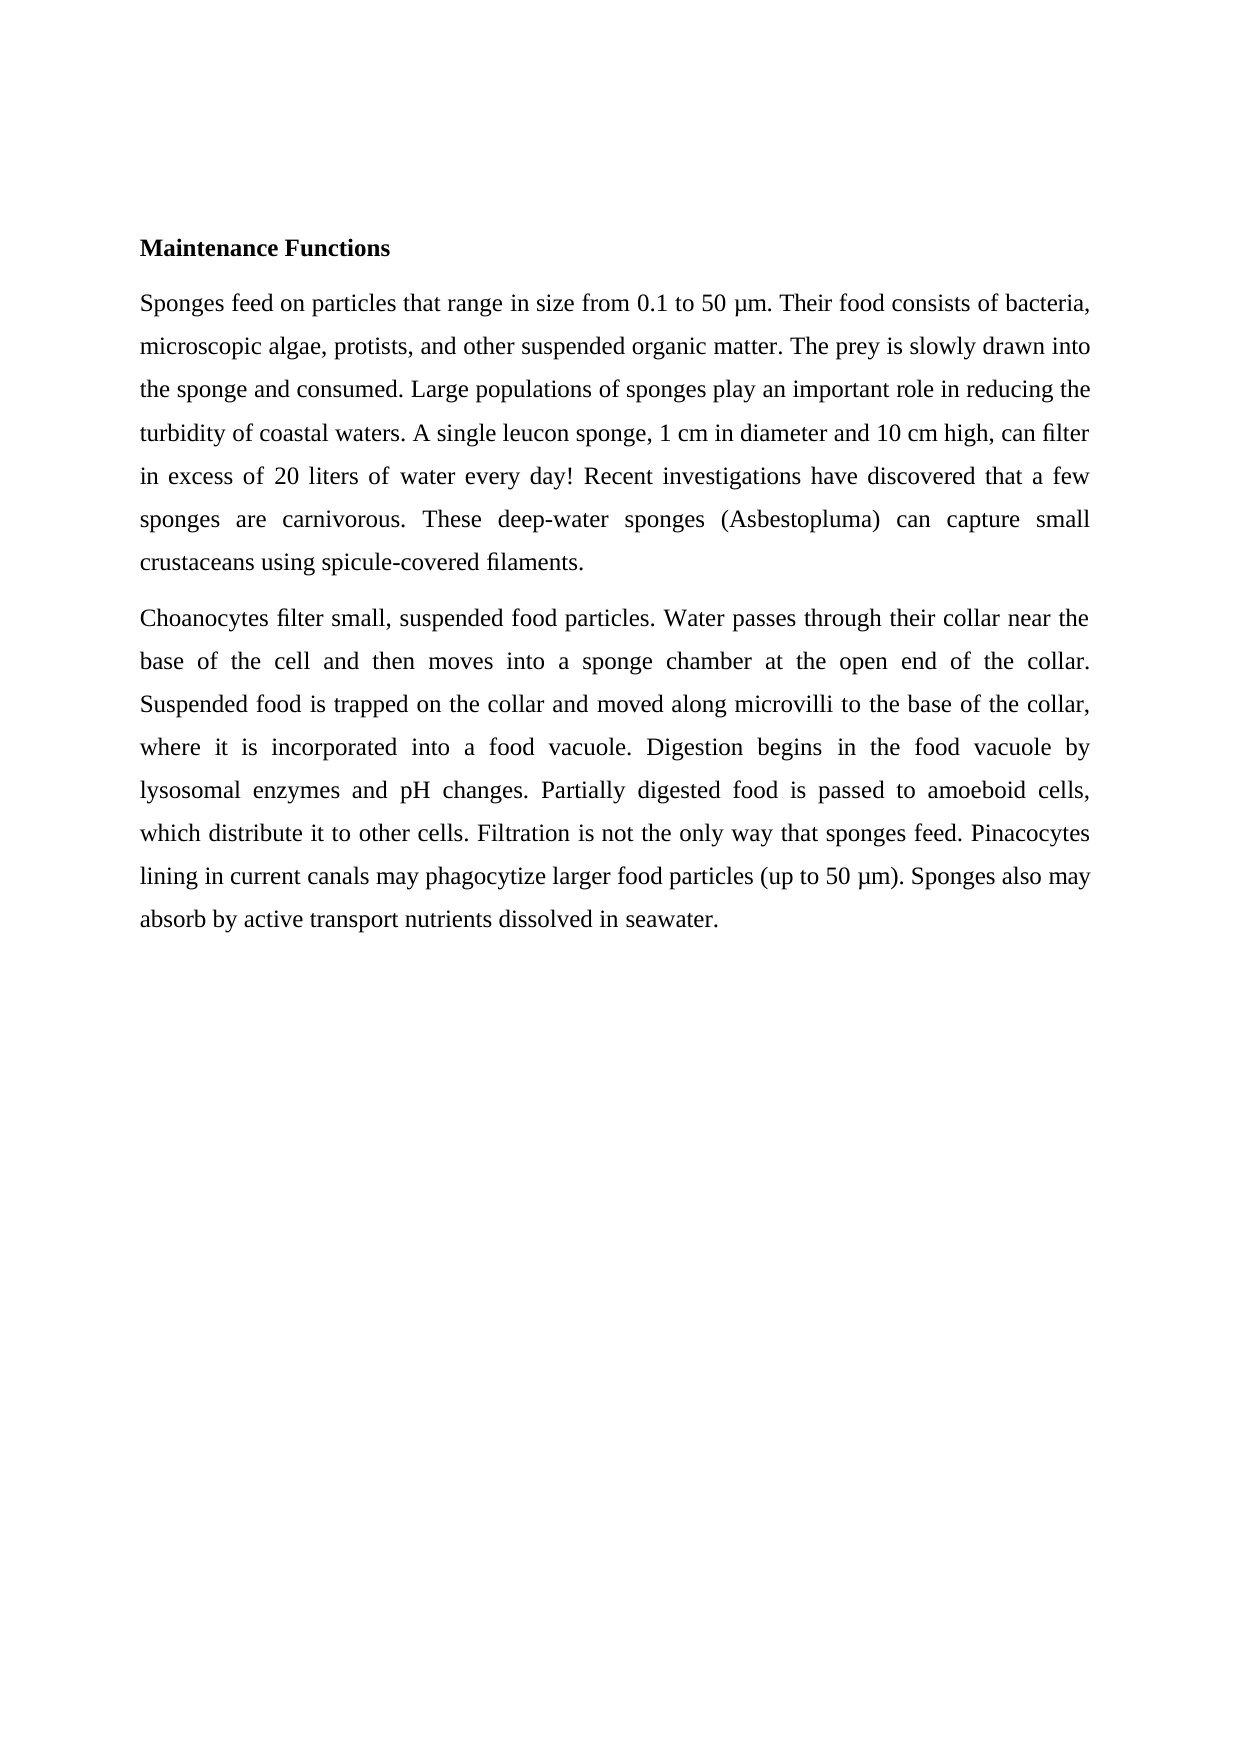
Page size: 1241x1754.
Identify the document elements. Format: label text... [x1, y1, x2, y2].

text Sponges feed on particles that range in size from 0.1 to 50 µm. Their food consists of bacteria, microscopic algae, protists, and other suspended organic matter. The prey is slowly drawn into the sponge and consumed. Large populations of sponges play an important role in reducing the turbidity of coastal waters. A single leucon sponge, 1 cm in diameter and 10 cm high, can ﬁlter in excess of 20 liters of water every day! Recent investigations have discovered that a few sponges are carnivorous. These deep-water sponges (Asbestopluma) can capture small crustaceans using spicule-covered ﬁlaments. [139, 288, 1091, 576]
subtitle Maintenance Functions [139, 233, 1103, 261]
text Choanocytes ﬁlter small, suspended food particles. Water passes through their collar near the base of the cell and then moves into a sponge chamber at the open end of the collar. Suspended food is trapped on the collar and moved along microvilli to the base of the collar, where it is incorporated into a food vacuole. Digestion begins in the food vacuole by lysosomal enzymes and pH changes. Partially digested food is passed to amoeboid cells, which distribute it to other cells. Filtration is not the only way that sponges feed. Pinacocytes lining in current canals may phagocytize larger food particles (up to 50 µm). Sponges also may absorb by active transport nutrients dissolved in seawater. [139, 603, 1091, 933]
